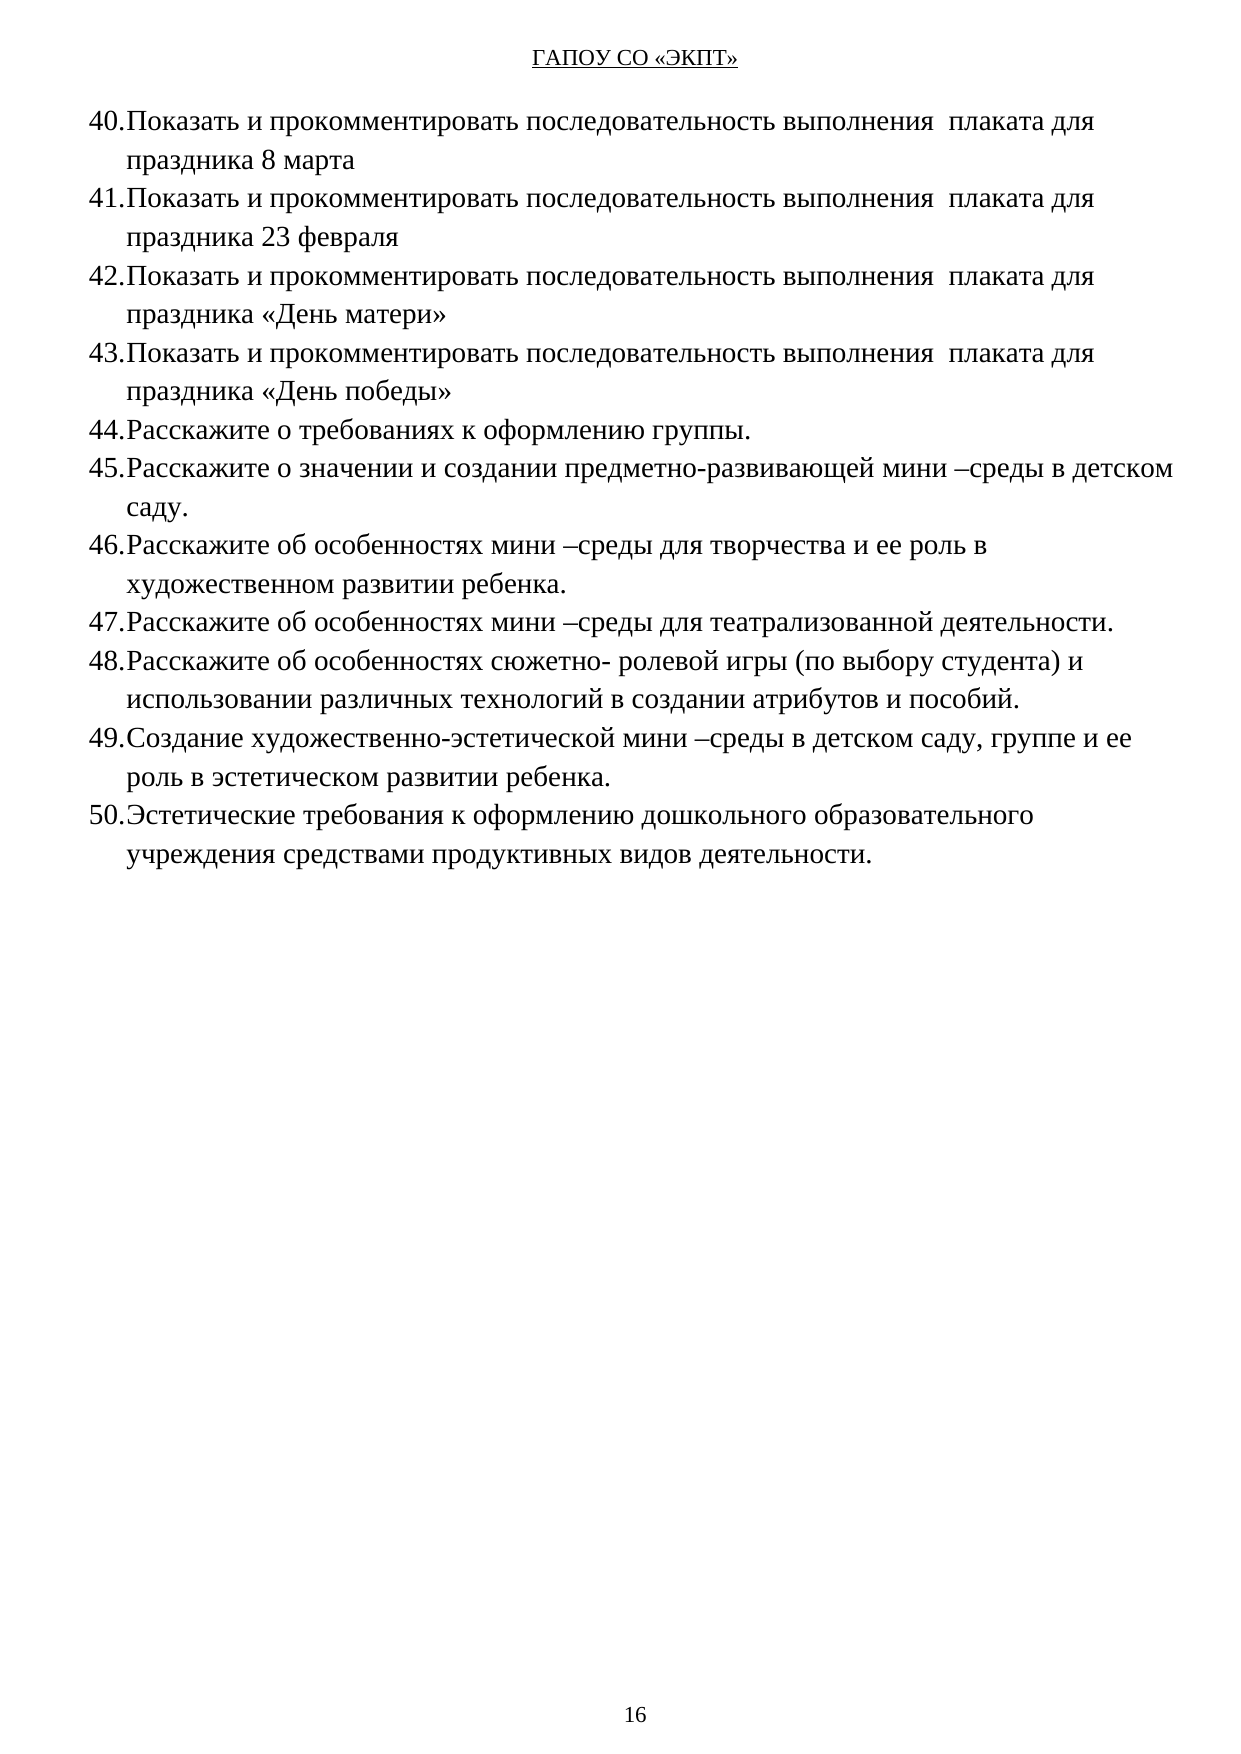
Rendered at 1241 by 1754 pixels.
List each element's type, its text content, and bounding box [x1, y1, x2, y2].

list Показать и прокомментировать последовательность выполнения плаката для праздника «День победы» [89, 335, 1181, 407]
list Расскажите об особенностях сюжетно- ролевой игры (по выбору студента) и использовании различных технологий в создании атрибутов и пособий. [89, 643, 1181, 715]
list Создание художественно-эстетической мини –среды в детском саду, группе и ее роль в эстетическом развитии ребенка. [89, 720, 1181, 792]
list Расскажите об особенностях мини –среды для творчества и ее роль в художественном развитии ребенка. [89, 527, 1181, 599]
list Расскажите о значении и создании предметно-развивающей мини –среды в детском саду. [89, 450, 1181, 522]
list Эстетические требования к оформлению дошкольного образовательного учреждения средствами продуктивных видов деятельности. [89, 797, 1181, 869]
list Расскажите о требованиях к оформлению группы. [89, 412, 1181, 445]
list Показать и прокомментировать последовательность выполнения плаката для праздника «День матери» [89, 258, 1181, 330]
list Показать и прокомментировать последовательность выполнения плаката для праздника 8 марта [89, 103, 1181, 176]
list Показать и прокомментировать последовательность выполнения плаката для праздника 23 февраля [89, 181, 1181, 253]
list Расскажите об особенностях мини –среды для театрализованной деятельности. [89, 604, 1181, 638]
